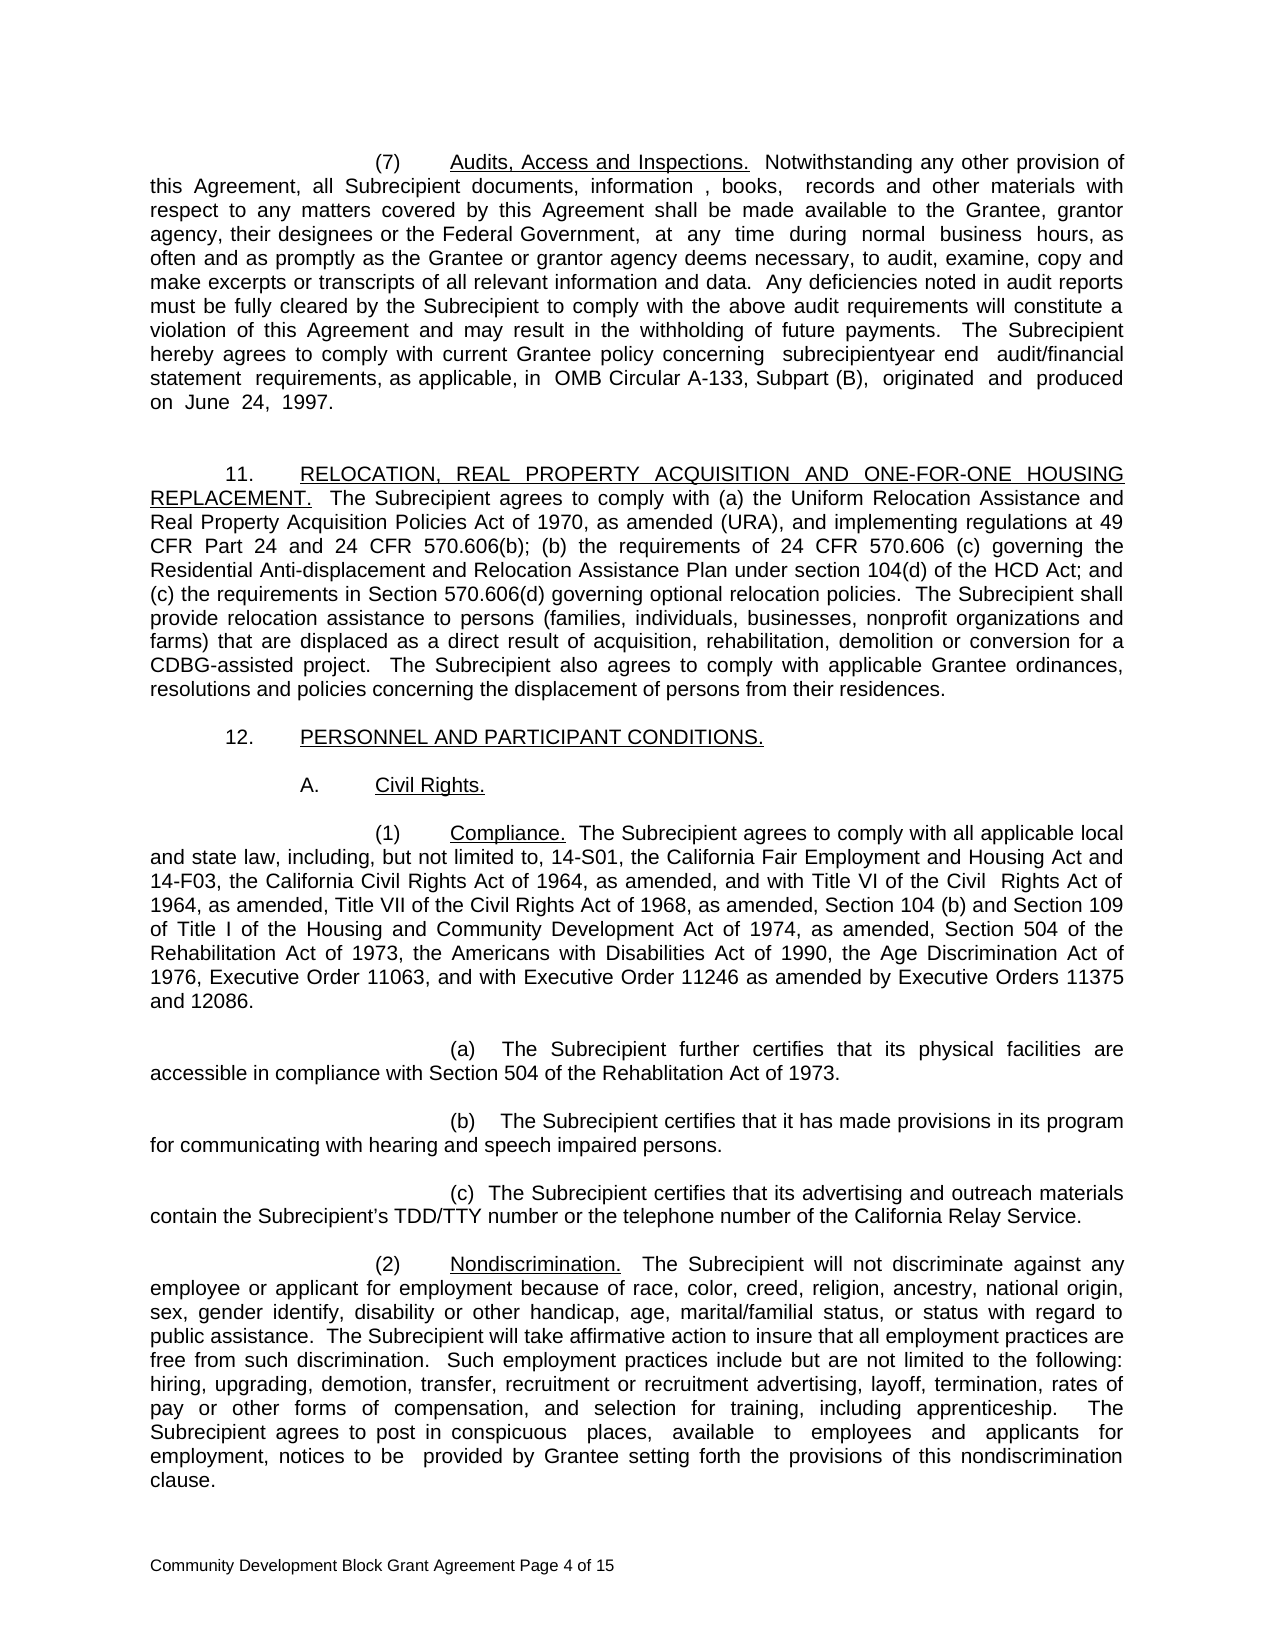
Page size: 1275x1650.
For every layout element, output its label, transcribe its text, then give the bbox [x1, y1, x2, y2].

text 12. PERSONNEL AND PARTICIPANT CONDITIONS. [150, 725, 1125, 749]
text (a) The Subrecipient further certifies that its physical facilities are accessible in compliance with Section 504 of the Rehablitation Act of 1973. [150, 1037, 1125, 1084]
text (c) The Subrecipient certifies that its advertising and outreach materials contain the Subrecipient’s TDD/TTY number or the telephone number of the California Relay Service. [150, 1180, 1125, 1228]
text (b) The Subrecipient certifies that it has made provisions in its program for communicating with hearing and speech impaired persons. [150, 1108, 1125, 1156]
text A. Civil Rights. [150, 773, 1125, 797]
text 11. RELOCATION, REAL PROPERTY ACQUISITION AND ONE-FOR-ONE HOUSING REPLACEMENT. The Subrecipient agrees to comply with (a) the Uniform Relocation Assistance and Real Property Acquisition Policies Act of 1970, as amended (URA), and implementing regulations at 49 CFR Part 24 and 24 CFR 570.606(b); (b) the requirements of 24 CFR 570.606 (c) governing the Residential Anti-displacement and Relocation Assistance Plan under section 104(d) of the HCD Act; and (c) the requirements in Section 570.606(d) governing optional relocation policies. The Subrecipient shall provide relocation assistance to persons (families, individuals, businesses, nonprofit organizations and farms) that are displaced as a direct result of acquisition, rehabilitation, demolition or conversion for a CDBG-assisted project. The Subrecipient also agrees to comply with applicable Grantee ordinances, resolutions and policies concerning the displacement of persons from their residences. [150, 462, 1125, 701]
text (1) Compliance. The Subrecipient agrees to comply with all applicable local and state law, including, but not limited to, 14-S01, the California Fair Employment and Housing Act and 14-F03, the California Civil Rights Act of 1964, as amended, and with Title VI of the Civil Rights Act of 1964, as amended, Title VII of the Civil Rights Act of 1968, as amended, Section 104 (b) and Section 109 of Title I of the Housing and Community Development Act of 1974, as amended, Section 504 of the Rehabilitation Act of 1973, the Americans with Disabilities Act of 1990, the Age Discrimination Act of 1976, Executive Order 11063, and with Executive Order 11246 as amended by Executive Orders 11375 and 12086. [150, 821, 1125, 1013]
text (2) Nondiscrimination. The Subrecipient will not discriminate against any employee or applicant for employment because of race, color, creed, religion, ancestry, national origin, sex, gender identify, disability or other handicap, age, marital/familial status, or status with regard to public assistance. The Subrecipient will take affirmative action to insure that all employment practices are free from such discrimination. Such employment practices include but are not limited to the following: hiring, upgrading, demotion, transfer, recruitment or recruitment advertising, layoff, termination, rates of pay or other forms of compensation, and selection for training, including apprenticeship. The Subrecipient agrees to post in conspicuous places, available to employees and applicants for employment, notices to be provided by Grantee setting forth the provisions of this nondiscrimination clause. [150, 1252, 1125, 1492]
text (7) Audits, Access and Inspections. Notwithstanding any other provision of this Agreement, all Subrecipient documents, information , books, records and other materials with respect to any matters covered by this Agreement shall be made available to the Grantee, grantor agency, their designees or the Federal Government, at any time during normal business hours, as often and as promptly as the Grantee or grantor agency deems necessary, to audit, examine, copy and make excerpts or transcripts of all relevant information and data. Any deficiencies noted in audit reports must be fully cleared by the Subrecipient to comply with the above audit requirements will constitute a violation of this Agreement and may result in the withholding of future payments. The Subrecipient hereby agrees to comply with current Grantee policy concerning subrecipientyear end audit/financial statement requirements, as applicable, in OMB Circular A-133, Subpart (B), originated and produced on June 24, 1997. [150, 150, 1125, 413]
